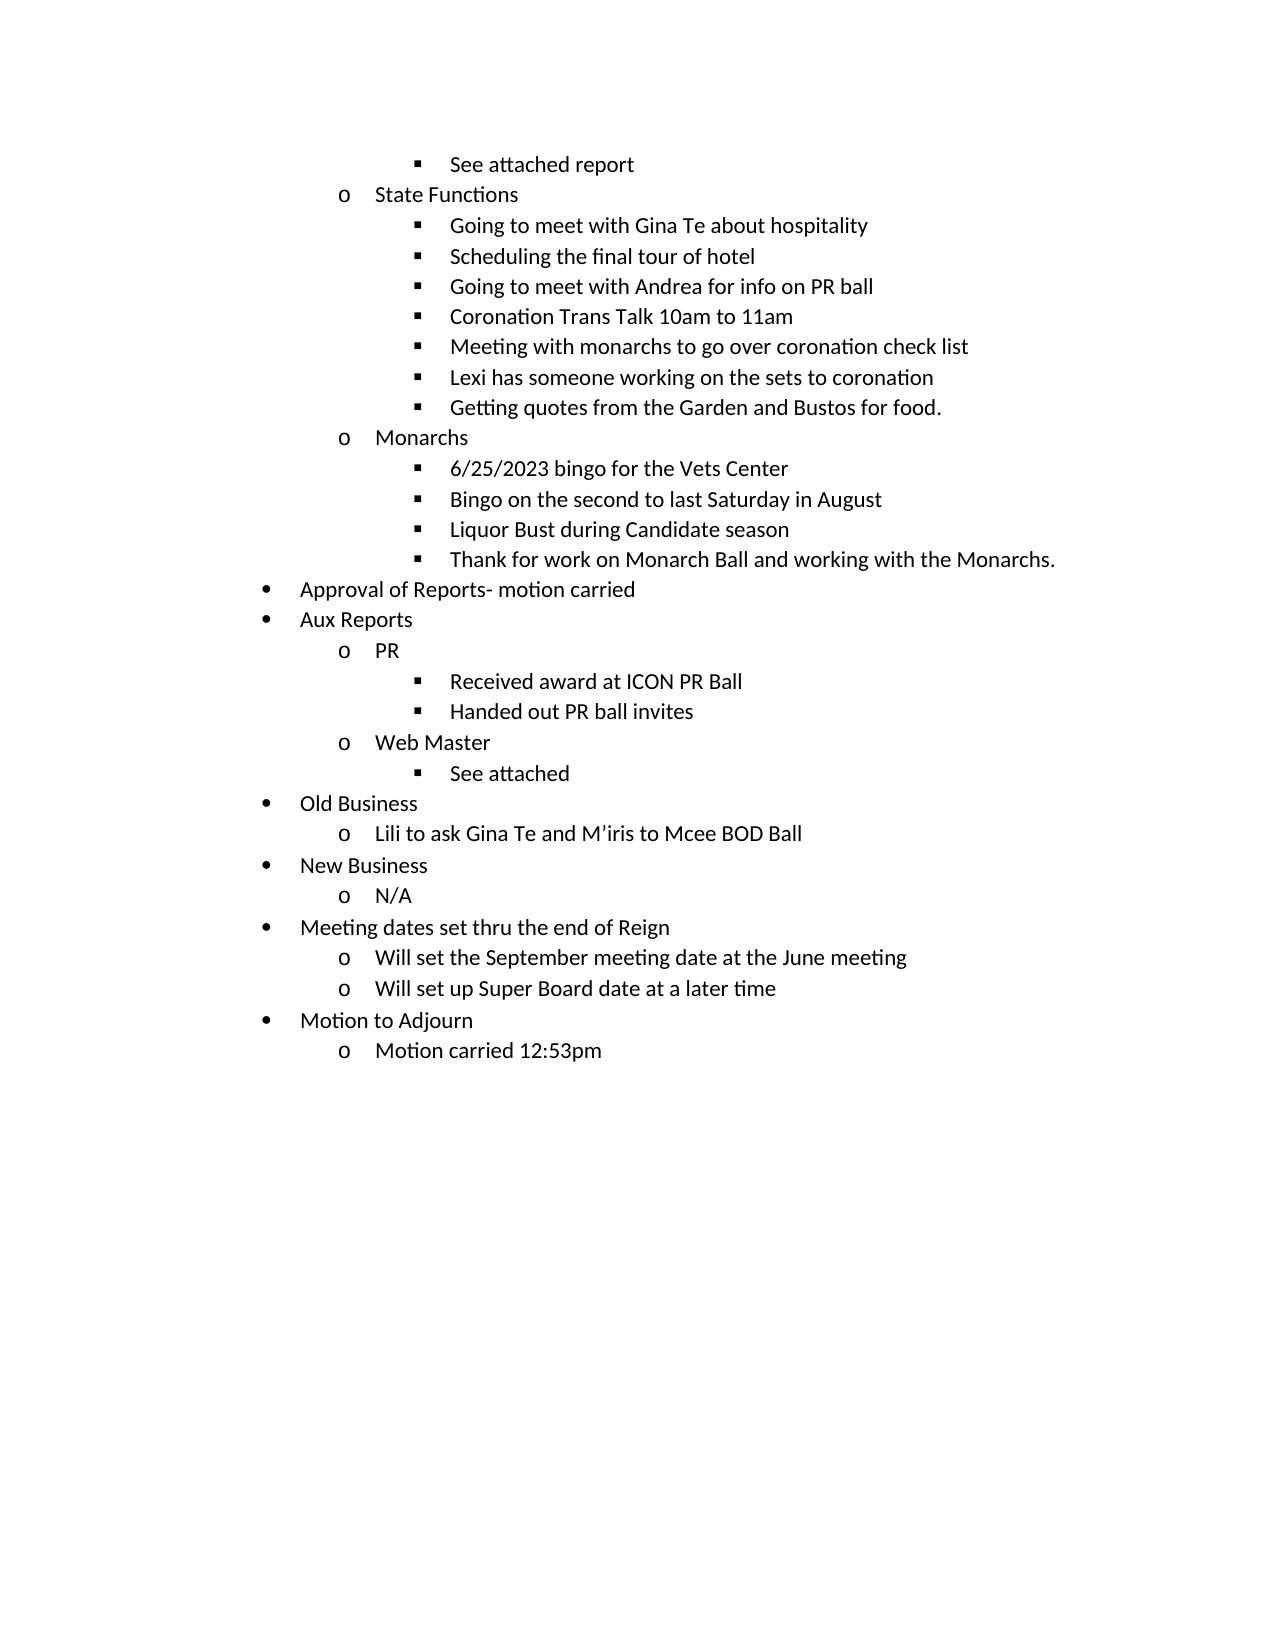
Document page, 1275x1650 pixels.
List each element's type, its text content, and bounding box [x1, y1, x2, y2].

list Handed out PR ball invites [412, 697, 1125, 726]
list Will set the September meeting date at the June meeting [337, 943, 1125, 972]
list Going to meet with Gina Te about hospitality [412, 212, 1125, 240]
list State Functions [337, 180, 1125, 209]
list Lili to ask Gina Te and M’iris to Mcee BOD Ball [337, 819, 1125, 849]
list See attached report [412, 150, 1125, 178]
list Aux Reports [262, 606, 1125, 634]
list Going to meet with Andrea for info on PR ball [412, 272, 1125, 300]
list Received award at ICON PR Ball [412, 667, 1125, 695]
list Thank for work on Monarch Ball and working with the Monarchs. [412, 545, 1125, 573]
list Coronation Trans Talk 10am to 11am [412, 302, 1125, 330]
list Bingo on the second to last Saturday in August [412, 485, 1125, 513]
list Web Master [337, 728, 1125, 757]
list Scheduling the final tour of hotel [412, 242, 1125, 270]
list Will set up Super Board date at a later time [337, 974, 1125, 1003]
list Old Business [262, 789, 1125, 817]
list 6/25/2023 bingo for the Vets Center [412, 454, 1125, 483]
list Motion to Adjourn [262, 1006, 1125, 1034]
list Meeting dates set thru the end of Reign [262, 913, 1125, 941]
list Getting quotes from the Garden and Bustos for food. [412, 393, 1125, 421]
list N/A [337, 881, 1125, 910]
list Lexi has someone working on the sets to coronation [412, 363, 1125, 391]
list PR [337, 636, 1125, 665]
list New Business [262, 851, 1125, 879]
list Approval of Reports- motion carried [262, 575, 1125, 603]
list Monarchs [337, 423, 1125, 452]
list See attached [412, 759, 1125, 787]
list Motion carried 12:53pm [337, 1036, 1125, 1065]
list Meeting with monarchs to go over coronation check list [412, 332, 1125, 361]
list Liquor Bust during Candidate season [412, 515, 1125, 543]
